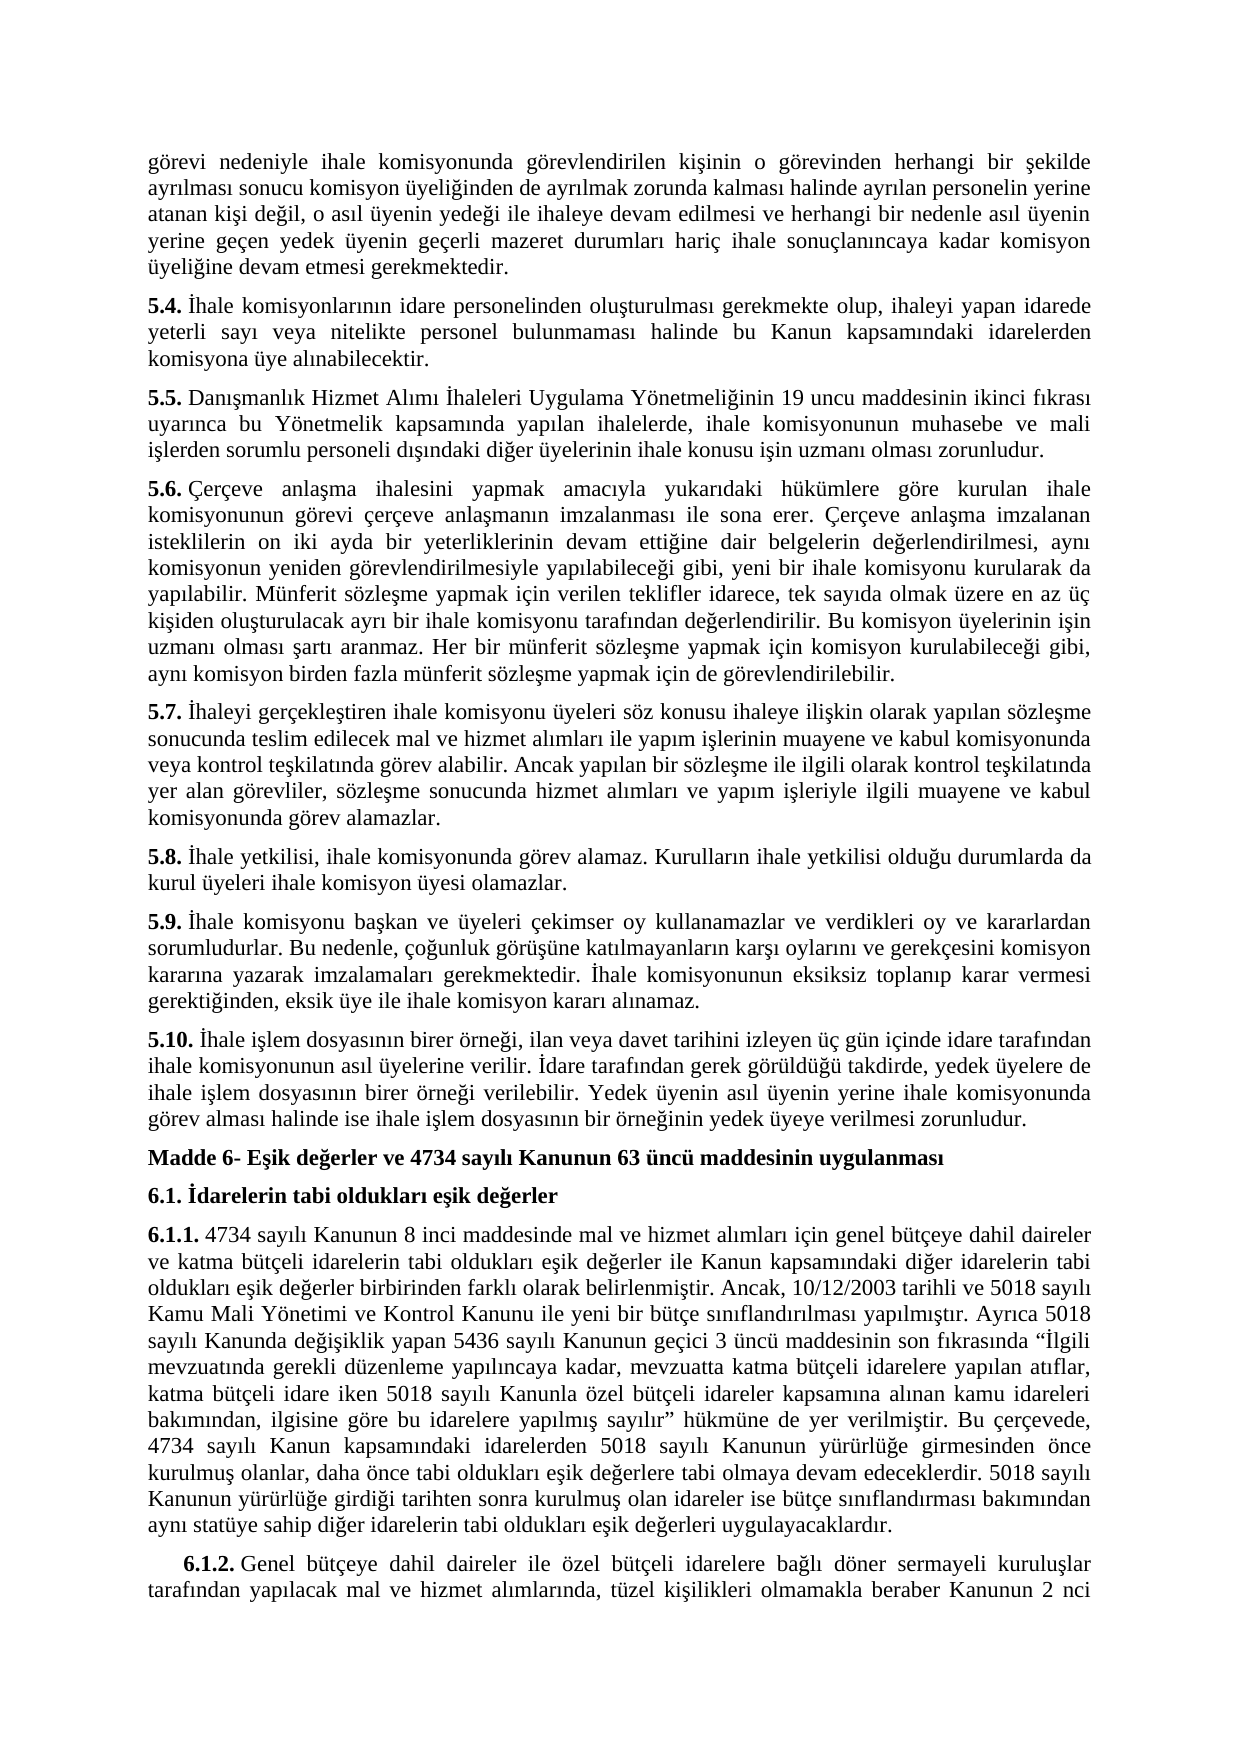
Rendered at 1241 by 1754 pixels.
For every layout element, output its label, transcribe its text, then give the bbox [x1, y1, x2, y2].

text 5.9. İhale komisyonu başkan ve üyeleri çekimser oy kullanamazlar ve verdikleri oy ve kararlardan sorumludurlar. Bu nedenle, çoğunluk görüşüne katılmayanların karşı oylarını ve gerekçesini komisyon kararına yazarak imzalamaları gerekmektedir. İhale komisyonunun eksiksiz toplanıp karar vermesi gerektiğinden, eksik üye ile ihale komisyon kararı alınamaz. [148, 908, 1092, 1013]
text 5.4. İhale komisyonlarının idare personelinden oluşturulması gerekmekte olup, ihaleyi yapan idarede yeterli sayı veya nitelikte personel bulunmaması halinde bu Kanun kapsamındaki idarelerden komisyona üye alınabilecektir. [148, 292, 1092, 371]
text 6.1.1. 4734 sayılı Kanunun 8 inci maddesinde mal ve hizmet alımları için genel bütçeye dahil daireler ve katma bütçeli idarelerin tabi oldukları eşik değerler ile Kanun kapsamındaki diğer idarelerin tabi oldukları eşik değerler birbirinden farklı olarak belirlenmiştir. Ancak, 10/12/2003 tarihli ve 5018 sayılı Kamu Mali Yönetimi ve Kontrol Kanunu ile yeni bir bütçe sınıflandırılması yapılmıştır. Ayrıca 5018 sayılı Kanunda değişiklik yapan 5436 sayılı Kanunun geçici 3 üncü maddesinin son fıkrasında “İlgili mevzuatında gerekli düzenleme yapılıncaya kadar, mevzuatta katma bütçeli idarelere yapılan atıflar, katma bütçeli idare iken 5018 sayılı Kanunla özel bütçeli idareler kapsamına alınan kamu idareleri bakımından, ilgisine göre bu idarelere yapılmış sayılır” hükmüne de yer verilmiştir. Bu çerçevede, 4734 sayılı Kanun kapsamındaki idarelerden 5018 sayılı Kanunun yürürlüğe girmesinden önce kurulmuş olanlar, daha önce tabi oldukları eşik değerlere tabi olmaya devam edeceklerdir. 5018 sayılı Kanunun yürürlüğe girdiği tarihten sonra kurulmuş olan idareler ise bütçe sınıflandırması bakımından aynı statüye sahip diğer idarelerin tabi oldukları eşik değerleri uygulayacaklardır. [148, 1221, 1092, 1538]
text 5.8. İhale yetkilisi, ihale komisyonunda görev alamaz. Kurulların ihale yetkilisi olduğu durumlarda da kurul üyeleri ihale komisyon üyesi olamazlar. [148, 843, 1092, 895]
text 6.1. İdarelerin tabi oldukları eşik değerler [148, 1183, 1092, 1209]
text 5.6. Çerçeve anlaşma ihalesini yapmak amacıyla yukarıdaki hükümlere göre kurulan ihale komisyonunun görevi çerçeve anlaşmanın imzalanması ile sona erer. Çerçeve anlaşma imzalanan isteklilerin on iki ayda bir yeterliklerinin devam ettiğine dair belgelerin değerlendirilmesi, aynı komisyonun yeniden görevlendirilmesiyle yapılabileceği gibi, yeni bir ihale komisyonu kurularak da yapılabilir. Münferit sözleşme yapmak için verilen teklifler idarece, tek sayıda olmak üzere en az üç kişiden oluşturulacak ayrı bir ihale komisyonu tarafından değerlendirilir. Bu komisyon üyelerinin işin uzmanı olması şartı aranmaz. Her bir münferit sözleşme yapmak için komisyon kurulabileceği gibi, aynı komisyon birden fazla münferit sözleşme yapmak için de görevlendirilebilir. [148, 475, 1092, 686]
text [148, 1550, 1092, 1603]
text 5.7. İhaleyi gerçekleştiren ihale komisyonu üyeleri söz konusu ihaleye ilişkin olarak yapılan sözleşme sonucunda teslim edilecek mal ve hizmet alımları ile yapım işlerinin muayene ve kabul komisyonunda veya kontrol teşkilatında görev alabilir. Ancak yapılan bir sözleşme ile ilgili olarak kontrol teşkilatında yer alan görevliler, sözleşme sonucunda hizmet alımları ve yapım işleriyle ilgili muayene ve kabul komisyonunda görev alamazlar. [148, 698, 1092, 830]
text 5.5. Danışmanlık Hizmet Alımı İhaleleri Uygulama Yönetmeliğinin 19 uncu maddesinin ikinci fıkrası uyarınca bu Yönetmelik kapsamında yapılan ihalelerde, ihale komisyonunun muhasebe ve mali işlerden sorumlu personeli dışındaki diğer üyelerinin ihale konusu işin uzmanı olması zorunludur. [148, 383, 1092, 463]
text Madde 6- Eşik değerler ve 4734 sayılı Kanunun 63 üncü maddesinin uygulanması [148, 1144, 1092, 1170]
text 5.10. İhale işlem dosyasının birer örneği, ilan veya davet tarihini izleyen üç gün içinde idare tarafından ihale komisyonunun asıl üyelerine verilir. İdare tarafından gerek görüldüğü takdirde, yedek üyelere de ihale işlem dosyasının birer örneği verilebilir. Yedek üyenin asıl üyenin yerine ihale komisyonunda görev alması halinde ise ihale işlem dosyasının bir örneğinin yedek üyeye verilmesi zorunludur. [148, 1026, 1092, 1131]
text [148, 148, 1092, 279]
